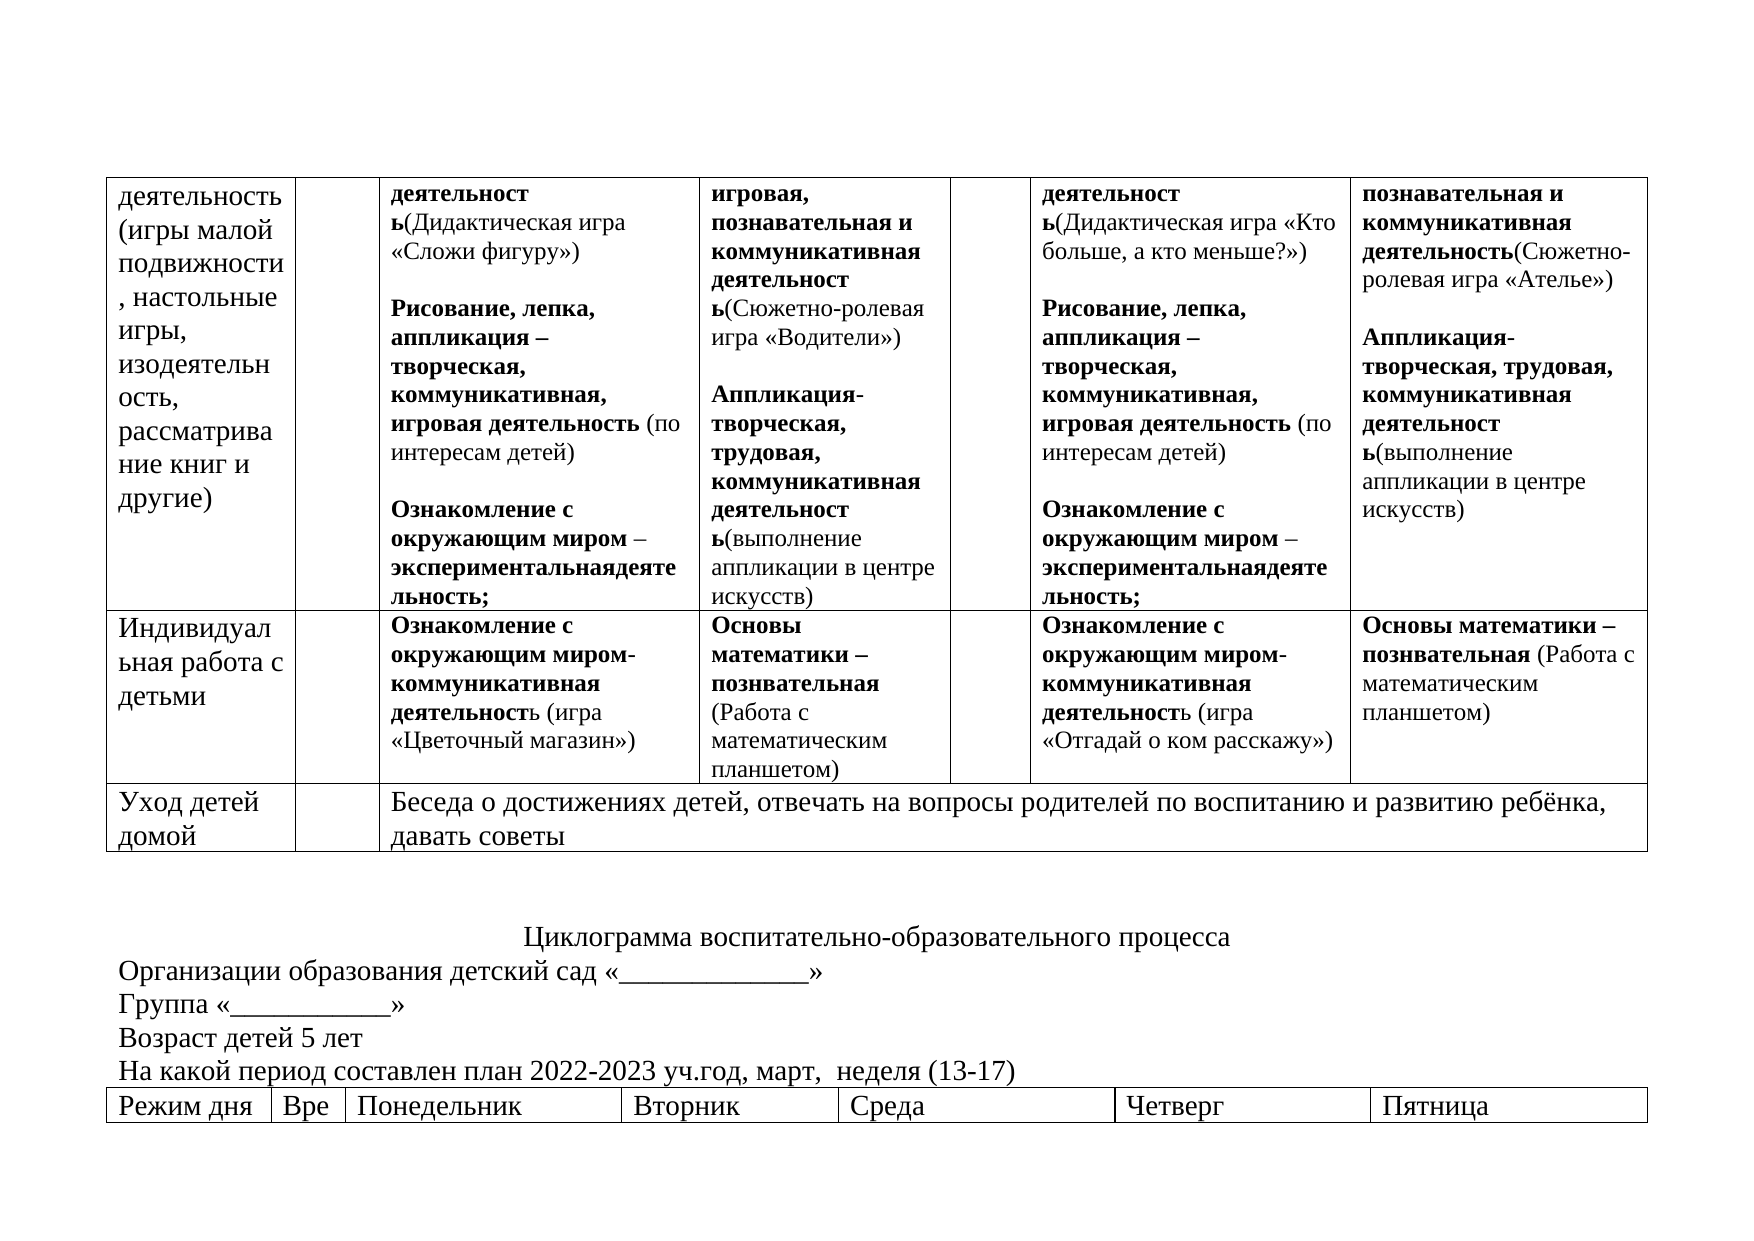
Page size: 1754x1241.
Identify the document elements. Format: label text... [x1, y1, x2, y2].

text Группа «___________» [118, 986, 1636, 1020]
table_cell [296, 178, 379, 609]
table_header Четверг 16.03 [1116, 1088, 1370, 1122]
table_header Среда 15.03 [839, 1088, 1114, 1122]
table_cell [380, 178, 699, 609]
table_header Вторник 14.03 [622, 1088, 838, 1122]
table_cell Уход детей домой [107, 784, 295, 851]
table_cell [296, 611, 379, 783]
table_header Пятница 17.03 [1371, 1088, 1647, 1122]
table_cell [951, 178, 1030, 609]
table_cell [1351, 178, 1647, 609]
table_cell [107, 178, 295, 609]
table_header Режим дня [107, 1088, 271, 1122]
text На какой период составлен план 2022-2023 уч.год, март, неделя (13-17) [118, 1053, 1636, 1087]
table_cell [700, 178, 950, 609]
table_cell Беседа о достижениях детей, отвечать на вопросы родителей по воспитанию и развитию ребёнка, давать советы [380, 784, 1647, 851]
table_header Время [272, 1088, 345, 1122]
table_cell [951, 611, 1030, 783]
text Возраст детей 5 лет [118, 1020, 1636, 1053]
text Циклограмма воспитательно-образовательного процесса [118, 919, 1636, 953]
table_cell Индивидуальная работа с детьми [107, 611, 295, 783]
text Организации образования детский сад «_____________» [118, 953, 1636, 986]
table_cell Основы математики – познвательная (Работа с математическим планшетом) [700, 611, 950, 783]
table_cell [1031, 178, 1350, 609]
table_cell Основы математики – познвательная (Работа с математическим планшетом) [1351, 611, 1647, 783]
table_cell Ознакомление с окружающим миром- коммуникативная деятельность (игра «Цветочный магазин») [380, 611, 699, 783]
table_header Понедельник 13.03 [346, 1088, 621, 1122]
table_cell Ознакомление с окружающим миром- коммуникативная деятельность (игра «Отгадай о ком расскажу») [1031, 611, 1350, 783]
table_cell [296, 784, 379, 851]
